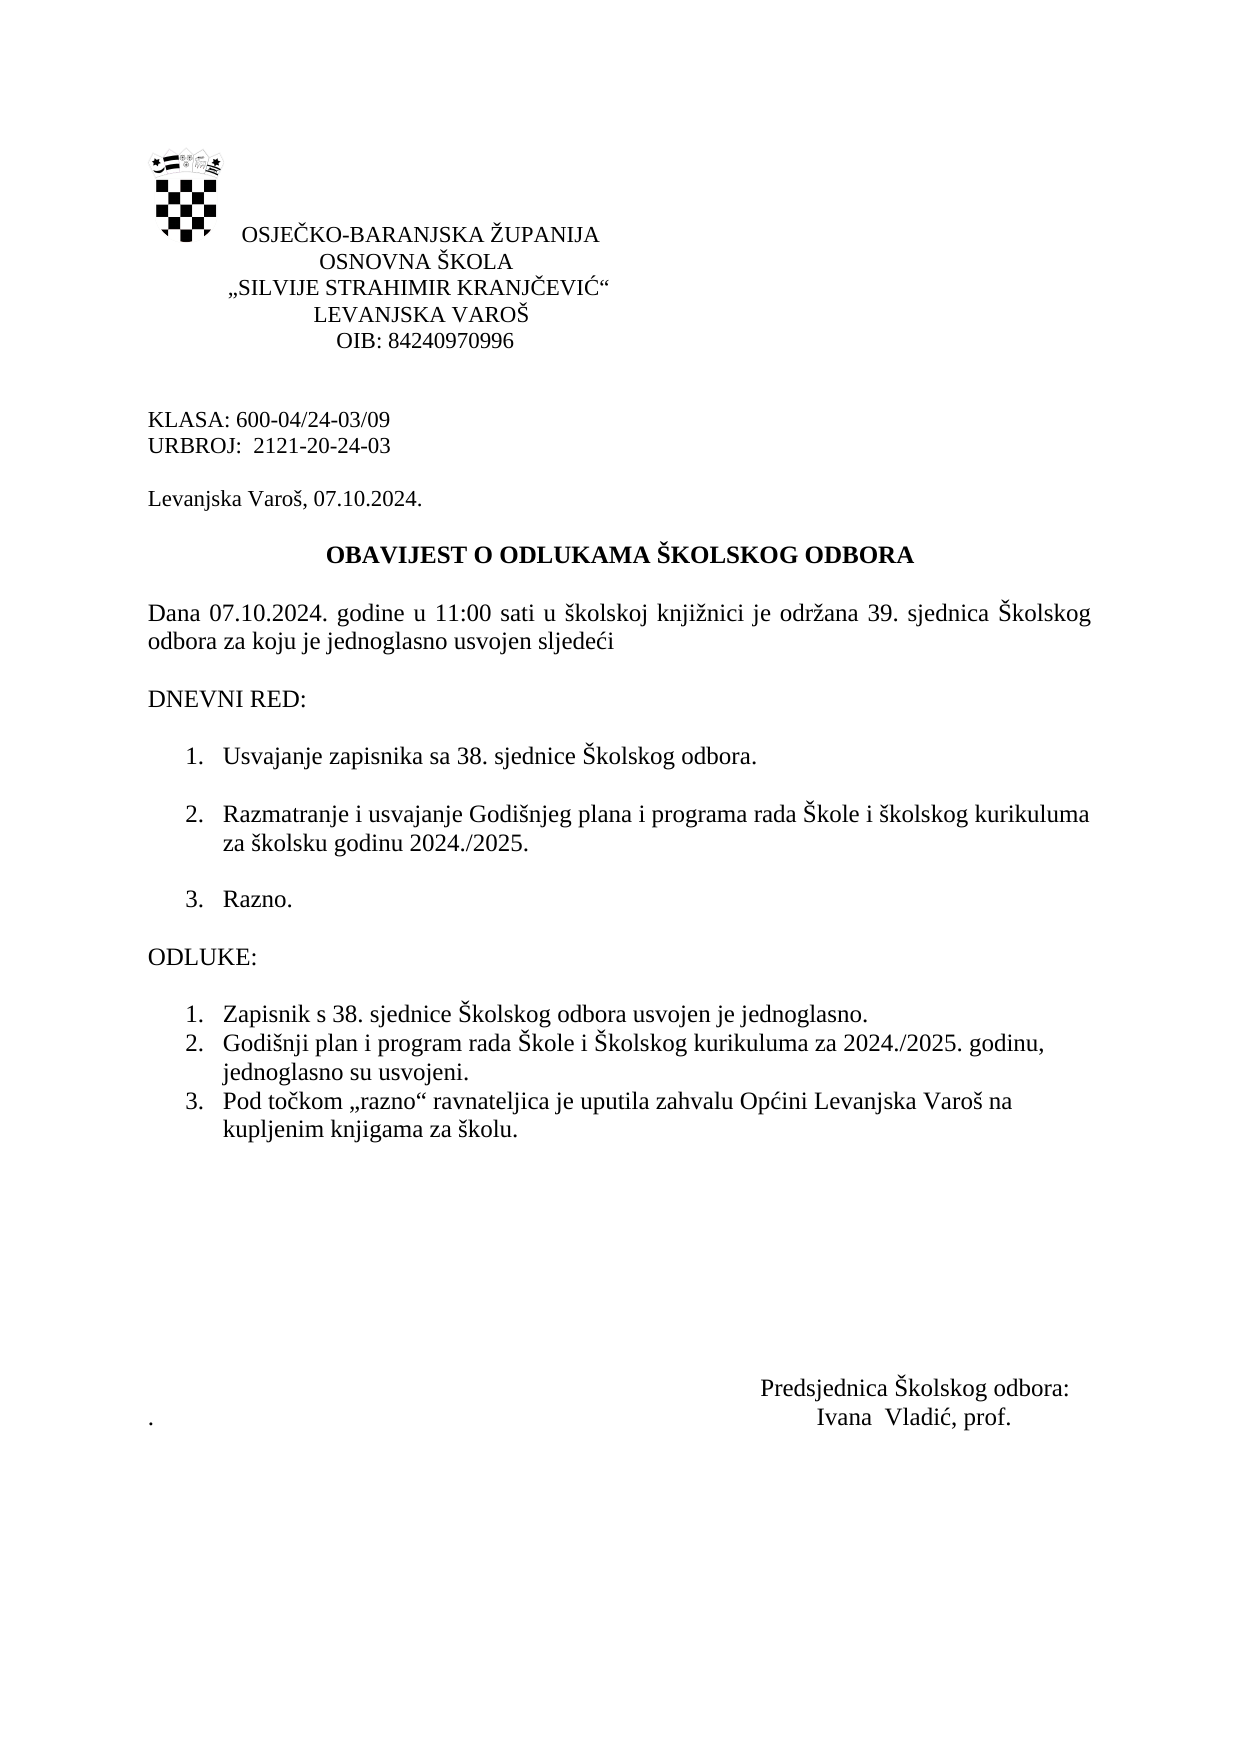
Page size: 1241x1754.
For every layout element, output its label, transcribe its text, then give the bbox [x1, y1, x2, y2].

text LEVANJSKA VAROŠ [148, 301, 1093, 327]
list Razno. [185, 884, 1093, 913]
text KLASA: 600-04/24-03/09 [148, 406, 1093, 432]
list Zapisnik s 38. sjednice Školskog odbora usvojen je jednoglasno. [185, 999, 1093, 1028]
text „SILVIJE STRAHIMIR KRANJČEVIĆ“ [148, 274, 1093, 301]
list Pod točkom „razno“ ravnateljica je uputila zahvalu Općini Levanjska Varoš na kupljenim knjigama za školu. [185, 1086, 1093, 1143]
text URBROJ: 2121-20-24-03 [148, 432, 1093, 459]
text Predsjednica Školskog odbora: . Ivana Vladić, prof. [148, 1373, 1093, 1431]
text Dana 07.10.2024. godine u 11:00 sati u školskoj knjižnici je održana 39. sjednica Školskog odbora za koju je jednoglasno usvojen sljedeći [148, 598, 1093, 655]
text OIB: 84240970996 [148, 327, 1093, 353]
text Levanjska Varoš, 07.10.2024. [148, 485, 1093, 511]
list Godišnji plan i program rada Škole i Školskog kurikuluma za 2024./2025. godinu, jednoglasno su usvojeni. [185, 1028, 1093, 1086]
text ODLUKE: [148, 942, 1093, 971]
text OSNOVNA ŠKOLA [148, 248, 1093, 274]
text OSJEČKO-BARANJSKA ŽUPANIJA [148, 148, 1093, 248]
text OBAVIJEST O ODLUKAMA ŠKOLSKOG ODBORA [148, 540, 1093, 569]
text DNEVNI RED: [148, 684, 1093, 713]
list Razmatranje i usvajanje Godišnjeg plana i programa rada Škole i školskog kurikuluma za školsku godinu 2024./2025. [185, 799, 1093, 856]
list Usvajanje zapisnika sa 38. sjednice Školskog odbora. [185, 741, 1093, 770]
